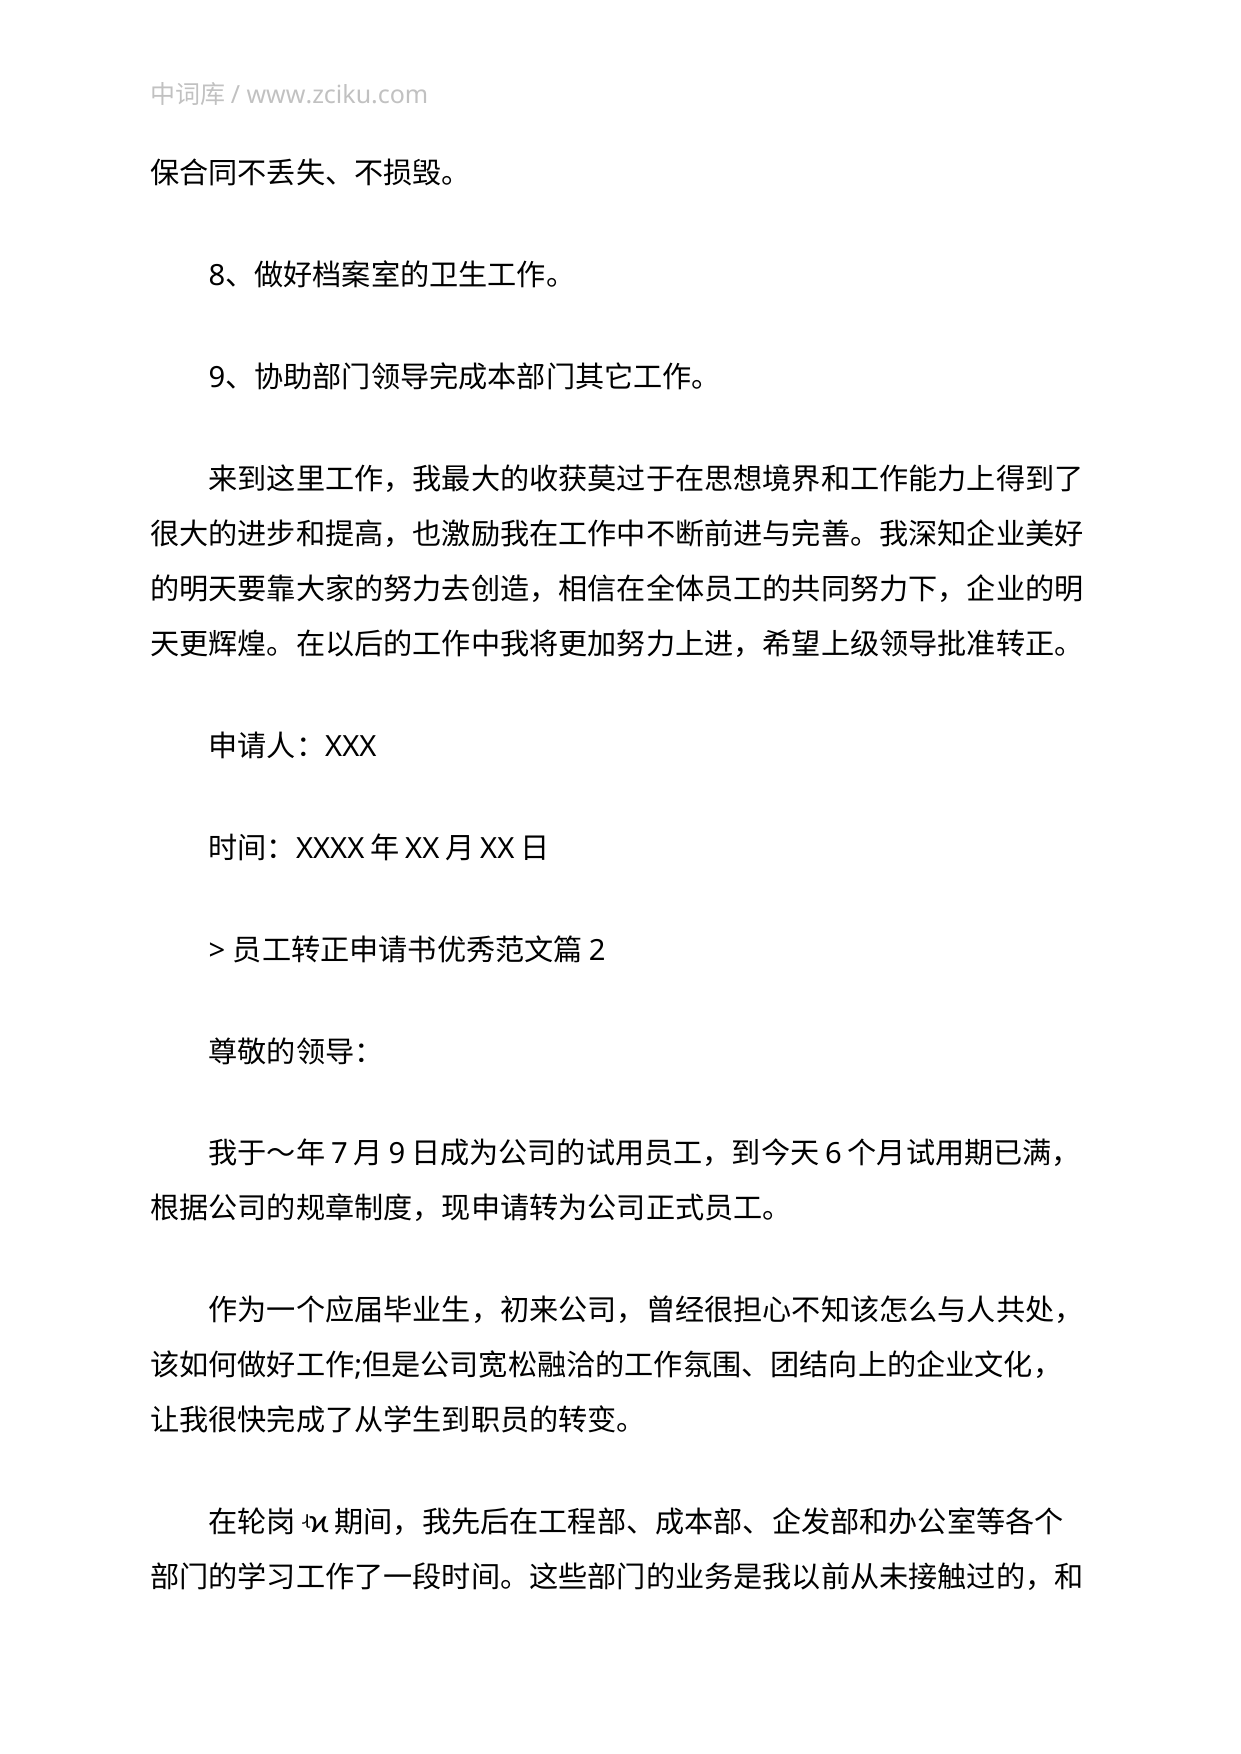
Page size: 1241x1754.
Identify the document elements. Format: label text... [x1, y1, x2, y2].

text 尊敬的领导： [150, 1028, 1090, 1070]
text 9、协助部门领导完成本部门其它工作。 [150, 354, 1090, 396]
text 8、做好档案室的卫生工作。 [150, 252, 1090, 294]
text > 员工转正申请书优秀范文篇2 [150, 926, 1090, 968]
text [150, 1498, 1090, 1596]
text 时间：XXXX年XX月XX日 [150, 824, 1090, 867]
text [150, 150, 1090, 192]
text 作为一个应届毕业生，初来公司，曾经很担心不知该怎么与人共处，该如何做好工作;但是公司宽松融洽的工作氛围、团结向上的企业文化，让我很快完成了从学生到职员的转变。 [150, 1287, 1090, 1439]
text 来到这里工作，我最大的收获莫过于在思想境界和工作能力上得到了很大的进步和提高，也激励我在工作中不断前进与完善。我深知企业美好的明天要靠大家的努力去创造，相信在全体员工的共同努力下，企业的明天更辉煌。在以后的工作中我将更加努力上进，希望上级领导批准转正。 [150, 456, 1090, 663]
text 我于～年7月9日成为公司的试用员工，到今天6个月试用期已满，根据公司的规章制度，现申请转为公司正式员工。 [150, 1130, 1090, 1227]
text 申请人：XXX [150, 722, 1090, 764]
